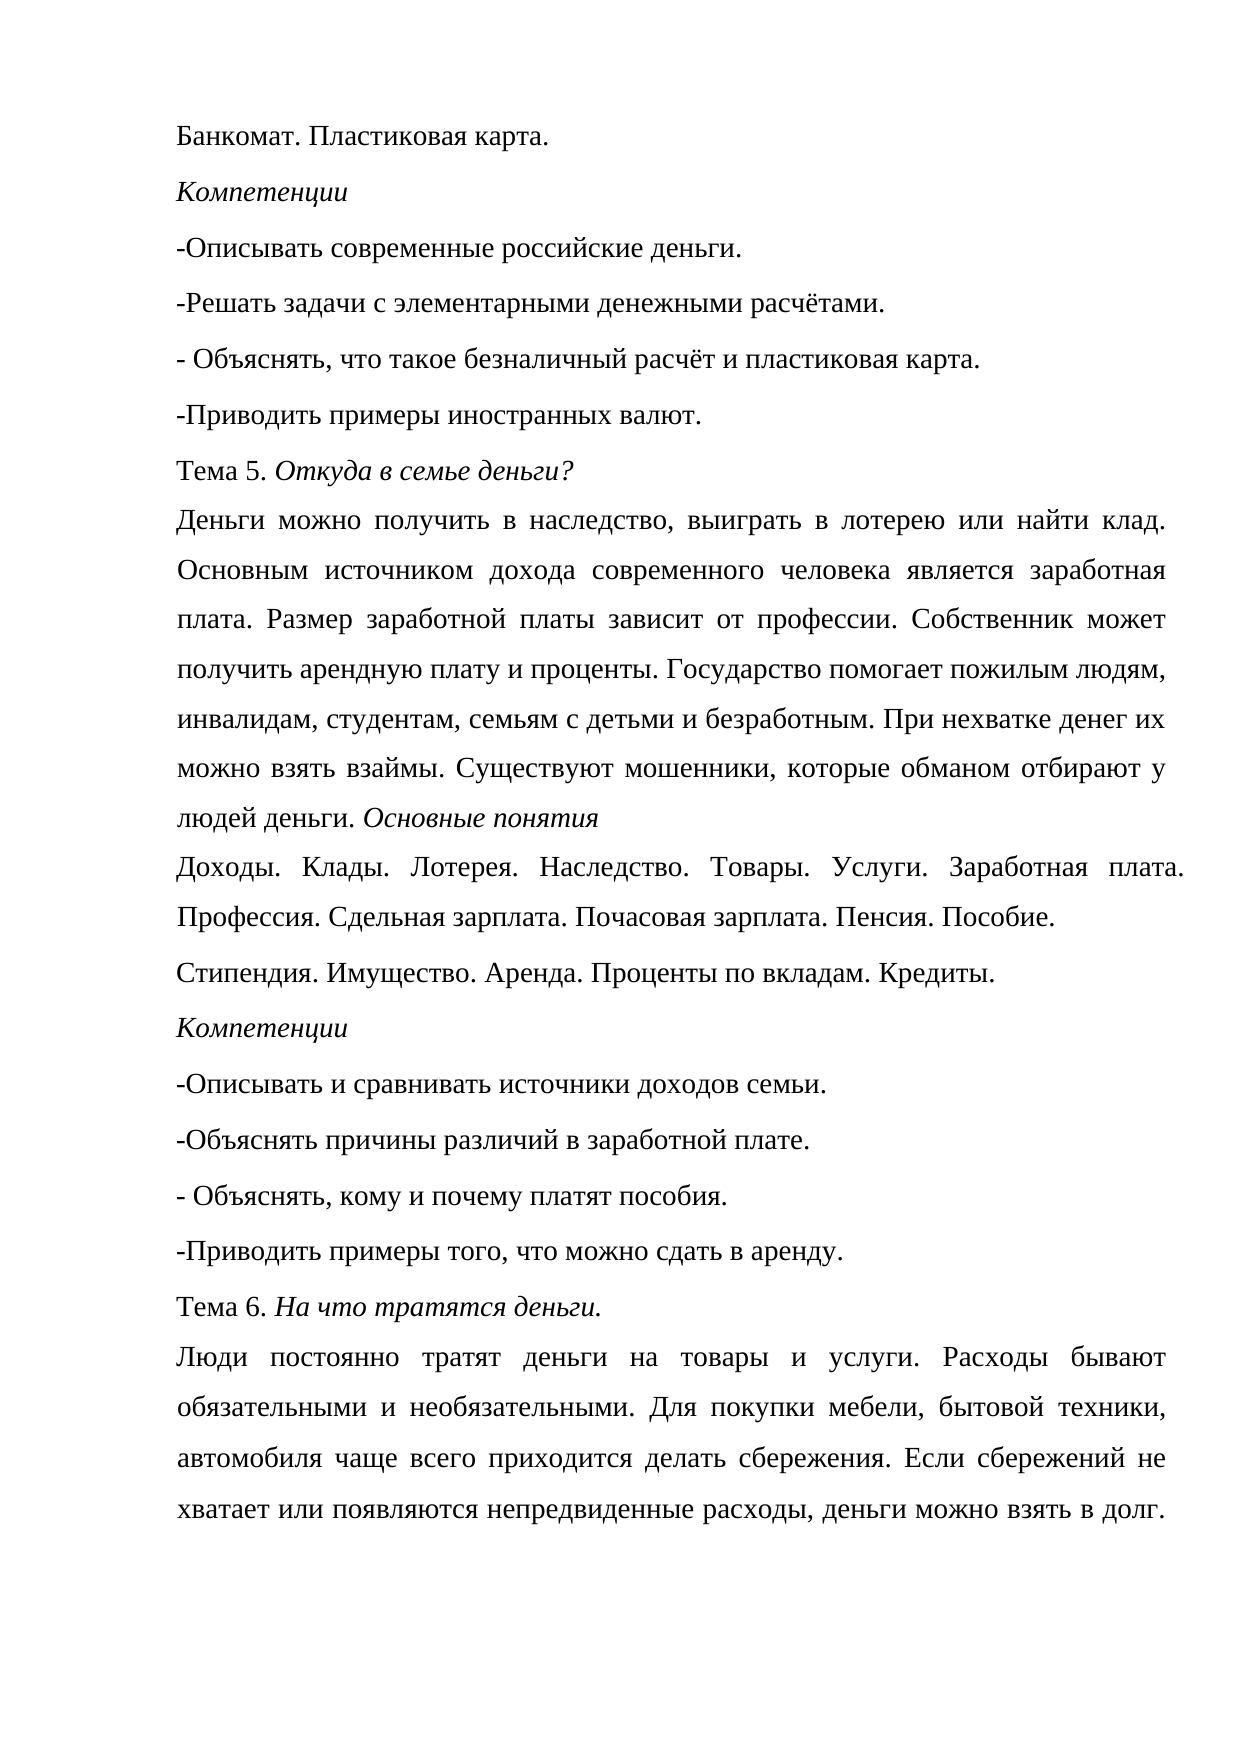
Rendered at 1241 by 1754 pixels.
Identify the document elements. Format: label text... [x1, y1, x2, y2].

text -Описывать современные российские деньги. [176, 230, 1185, 263]
text - Объяснять, кому и почему платят пособия. [176, 1178, 1185, 1211]
text Банкомат. Пластиковая карта. [176, 118, 1185, 152]
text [176, 1339, 1167, 1524]
text Стипендия. Имущество. Аренда. Проценты по вкладам. Кредиты. [176, 955, 1185, 988]
text Тема 6. На что тратятся деньги. [176, 1289, 1185, 1323]
text -Объяснять причины различий в заработной плате. [176, 1122, 1185, 1155]
text -Приводить примеры иностранных валют. [176, 397, 1185, 430]
text Тема 5. Откуда в семье деньги? [176, 453, 1185, 486]
text -Приводить примеры того, что можно сдать в аренду. [176, 1233, 1185, 1267]
subtitle Компетенции [176, 174, 1185, 208]
text Деньги можно получить в наследство, выиграть в лотерею или найти клад. Основным источником дохода современного человека является заработная плата. Размер заработной платы зависит от профессии. Собственник может получить арендную плату и проценты. Государство помогает пожилым людям, инвалидам, студентам, семьям с детьми и безработным. При нехватке денег их можно взять взаймы. Существуют мошенники, которые обманом отбирают у людей деньги. Основные понятия [176, 502, 1167, 833]
text -Решать задачи с элементарными денежными расчётами. [176, 285, 1185, 319]
subtitle Компетенции [176, 1011, 1185, 1044]
text Доходы. Клады. Лотерея. Наследство. Товары. Услуги. Заработная плата. Профессия. Сдельная зарплата. Почасовая зарплата. Пенсия. Пособие. [176, 849, 1185, 933]
text -Описывать и сравнивать источники доходов семьи. [176, 1066, 1185, 1100]
text - Объяснять, что такое безналичный расчёт и пластиковая карта. [176, 341, 1185, 375]
